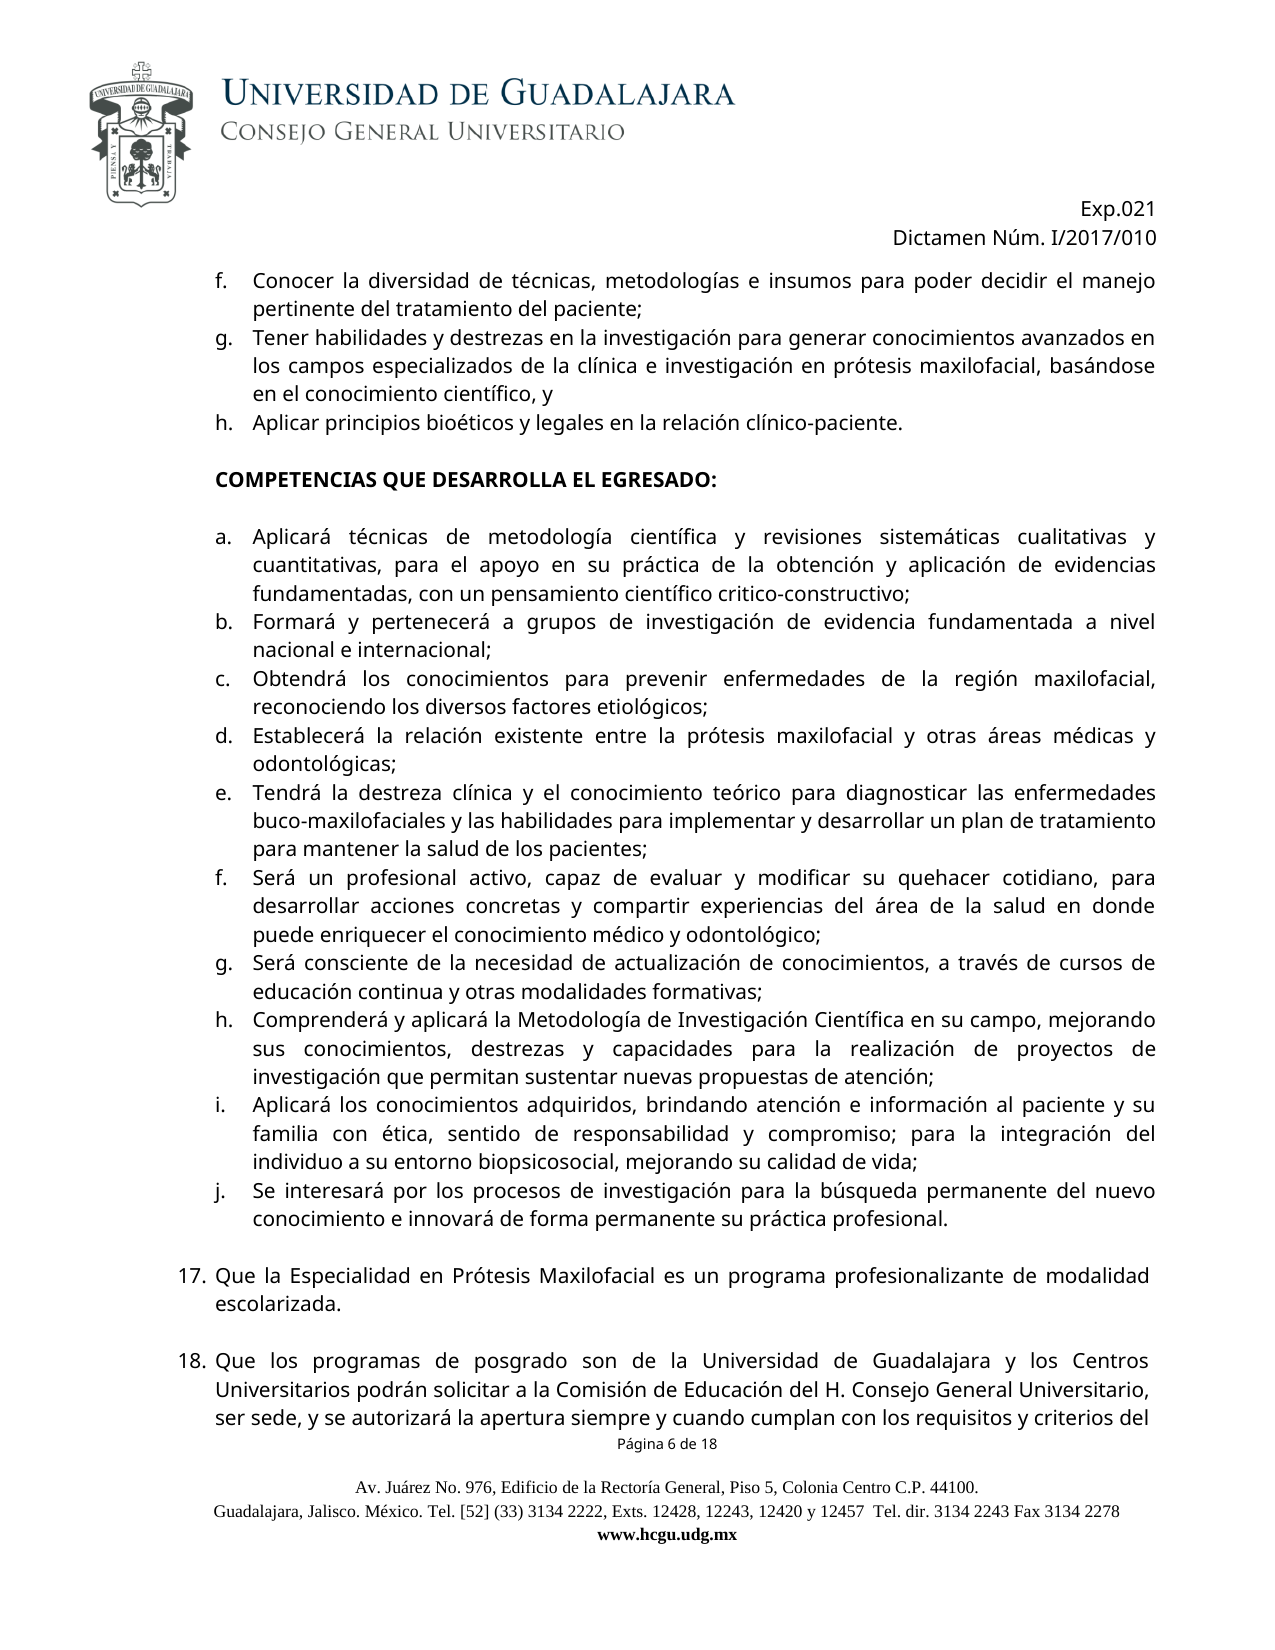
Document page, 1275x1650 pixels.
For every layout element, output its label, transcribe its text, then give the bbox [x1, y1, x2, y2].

list Aplicará técnicas de metodología científica y revisiones sistemáticas cualitativas y cuantitativas, para el apoyo en su práctica de la obtención y aplicación de evidencias fundamentadas, con un pensamiento científico critico-constructivo; [215, 522, 1157, 607]
list COMPETENCIAS QUE DESARROLLA EL EGRESADO: [177, 465, 1157, 493]
list Establecerá la relación existente entre la prótesis maxilofacial y otras áreas médicas y odontológicas; [215, 721, 1157, 778]
list Será un profesional activo, capaz de evaluar y modificar su quehacer cotidiano, para desarrollar acciones concretas y compartir experiencias del área de la salud en donde puede enriquecer el conocimiento médico y odontológico; [215, 863, 1157, 948]
list Será consciente de la necesidad de actualización de conocimientos, a través de cursos de educación continua y otras modalidades formativas; [215, 948, 1157, 1005]
list Conocer la diversidad de técnicas, metodologías e insumos para poder decidir el manejo pertinente del tratamiento del paciente; [215, 266, 1157, 323]
list Aplicar principios bioéticos y legales en la relación clínico-paciente. [215, 408, 1157, 436]
list Obtendrá los conocimientos para prevenir enfermedades de la región maxilofacial, reconociendo los diversos factores etiológicos; [215, 664, 1157, 721]
list Tener habilidades y destrezas en la investigación para generar conocimientos avanzados en los campos especializados de la clínica e investigación en prótesis maxilofacial, basándose en el conocimiento científico, y [215, 323, 1157, 408]
picture [1, 1, 1274, 268]
list Formará y pertenecerá a grupos de investigación de evidencia fundamentada a nivel nacional e internacional; [215, 607, 1157, 664]
list Aplicará los conocimientos adquiridos, brindando atención e información al paciente y su familia con ética, sentido de responsabilidad y compromiso; para la integración del individuo a su entorno biopsicosocial, mejorando su calidad de vida; [215, 1091, 1157, 1176]
list Tendrá la destreza clínica y el conocimiento teórico para diagnosticar las enfermedades buco-maxilofaciales y las habilidades para implementar y desarrollar un plan de tratamiento para mantener la salud de los pacientes; [215, 778, 1157, 863]
list Comprenderá y aplicará la Metodología de Investigación Científica en su campo, mejorando sus conocimientos, destrezas y capacidades para la realización de proyectos de investigación que permitan sustentar nuevas propuestas de atención; [215, 1005, 1157, 1091]
list Se interesará por los procesos de investigación para la búsqueda permanente del nuevo conocimiento e innovará de forma permanente su práctica profesional. [215, 1176, 1157, 1233]
list Que la Especialidad en Prótesis Maxilofacial es un programa profesionalizante de modalidad escolarizada. [177, 1261, 1151, 1318]
